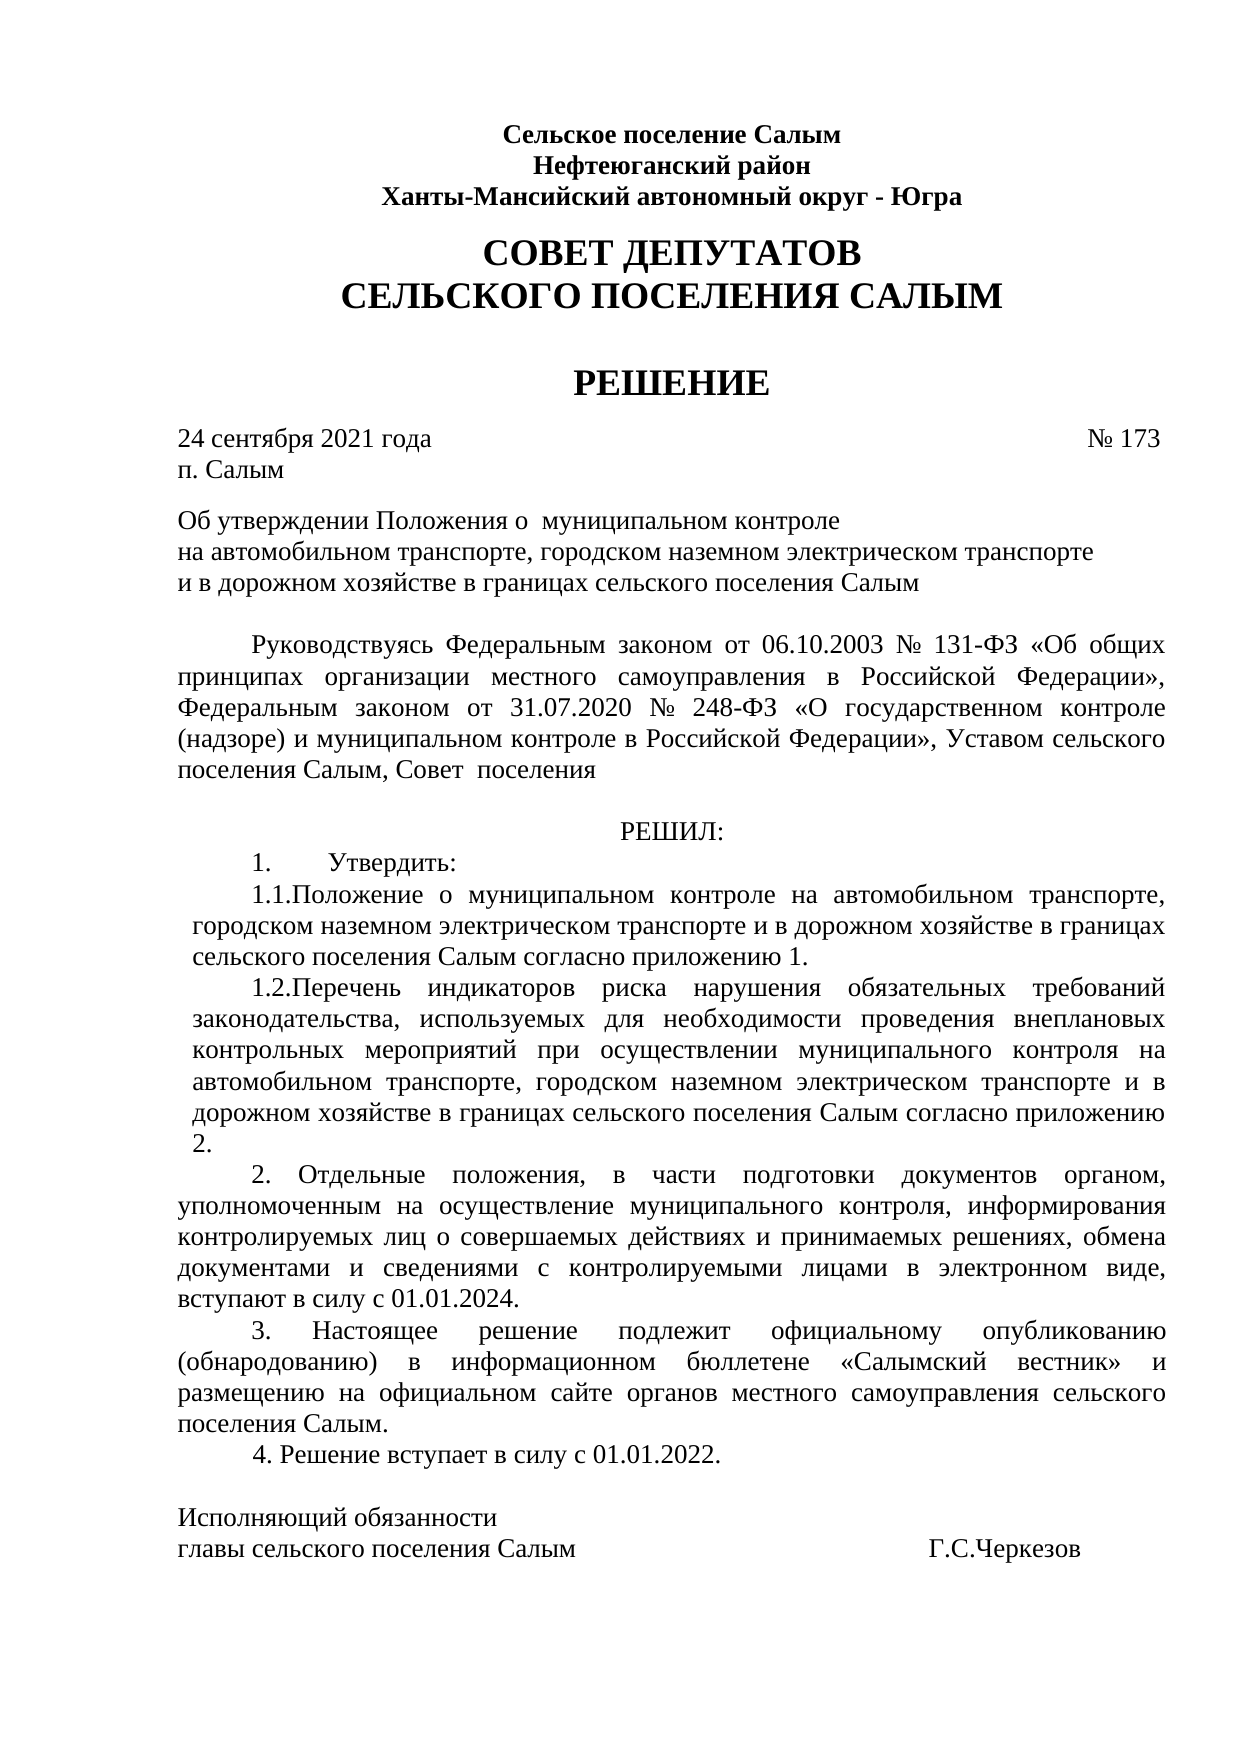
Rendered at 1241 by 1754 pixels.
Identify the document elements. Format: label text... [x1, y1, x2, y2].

text Нефтеюганский район [177, 149, 1167, 181]
text Исполняющий обязанности [177, 1501, 1167, 1532]
text 4. Решение вступает в силу с 01.01.2022. [177, 1438, 1167, 1469]
list 1.2.Перечень индикаторов риска нарушения обязательных требований законодательства, используемых для необходимости проведения внеплановых контрольных мероприятий при осуществлении муниципального контроля на автомобильном транспорте, городском наземном электрическом транспорте и в дорожном хозяйстве в границах сельского поселения Салым согласно приложению 2. [192, 971, 1167, 1158]
list 1.1.Положение о муниципальном контроле на автомобильном транспорте, городском наземном электрическом транспорте и в дорожном хозяйстве в границах сельского поселения Салым согласно приложению 1. [192, 878, 1167, 971]
text 3. Настоящее решение подлежит официальному опубликованию (обнародованию) в информационном бюллетене «Салымский вестник» и размещению на официальном сайте органов местного самоуправления сельского поселения Салым. [177, 1314, 1167, 1438]
text главы сельского поселения Салым Г.С.Черкезов [177, 1532, 1167, 1563]
text Сельское поселение Салым [177, 118, 1167, 149]
text СЕЛЬСКОГО ПОСЕЛЕНИЯ САЛЫМ [177, 274, 1167, 317]
text 2. Отдельные положения, в части подготовки документов органом, уполномоченным на осуществление муниципального контроля, информирования контролируемых лиц о совершаемых действиях и принимаемых решениях, обмена документами и сведениями с контролируемыми лицами в электронном виде, вступают в силу с 01.01.2024. [177, 1158, 1167, 1314]
text п. Салым [177, 454, 1167, 485]
text Ханты-Мансийский автономный округ - Югра [177, 181, 1167, 212]
text 24 сентября 2021 года № 173 [177, 422, 1167, 454]
text РЕШИЛ: [177, 815, 1167, 847]
text на автомобильном транспорте, городском наземном электрическом транспорте [177, 535, 1167, 566]
text РЕШЕНИЕ [177, 360, 1167, 403]
text СОВЕТ ДЕПУТАТОВ [177, 231, 1167, 274]
text Об утверждении Положения о муниципальном контроле [177, 504, 1167, 535]
list Утвердить: [192, 847, 1167, 878]
text и в дорожном хозяйстве в границах сельского поселения Салым [177, 566, 1167, 597]
text Руководствуясь Федеральным законом от 06.10.2003 № 131-ФЗ «Об общих принципах организации местного самоуправления в Российской Федерации», Федеральным законом от 31.07.2020 № 248-ФЗ «О государственном контроле (надзоре) и муниципальном контроле в Российской Федерации», Уставом сельского поселения Салым, Совет поселения [177, 628, 1167, 784]
